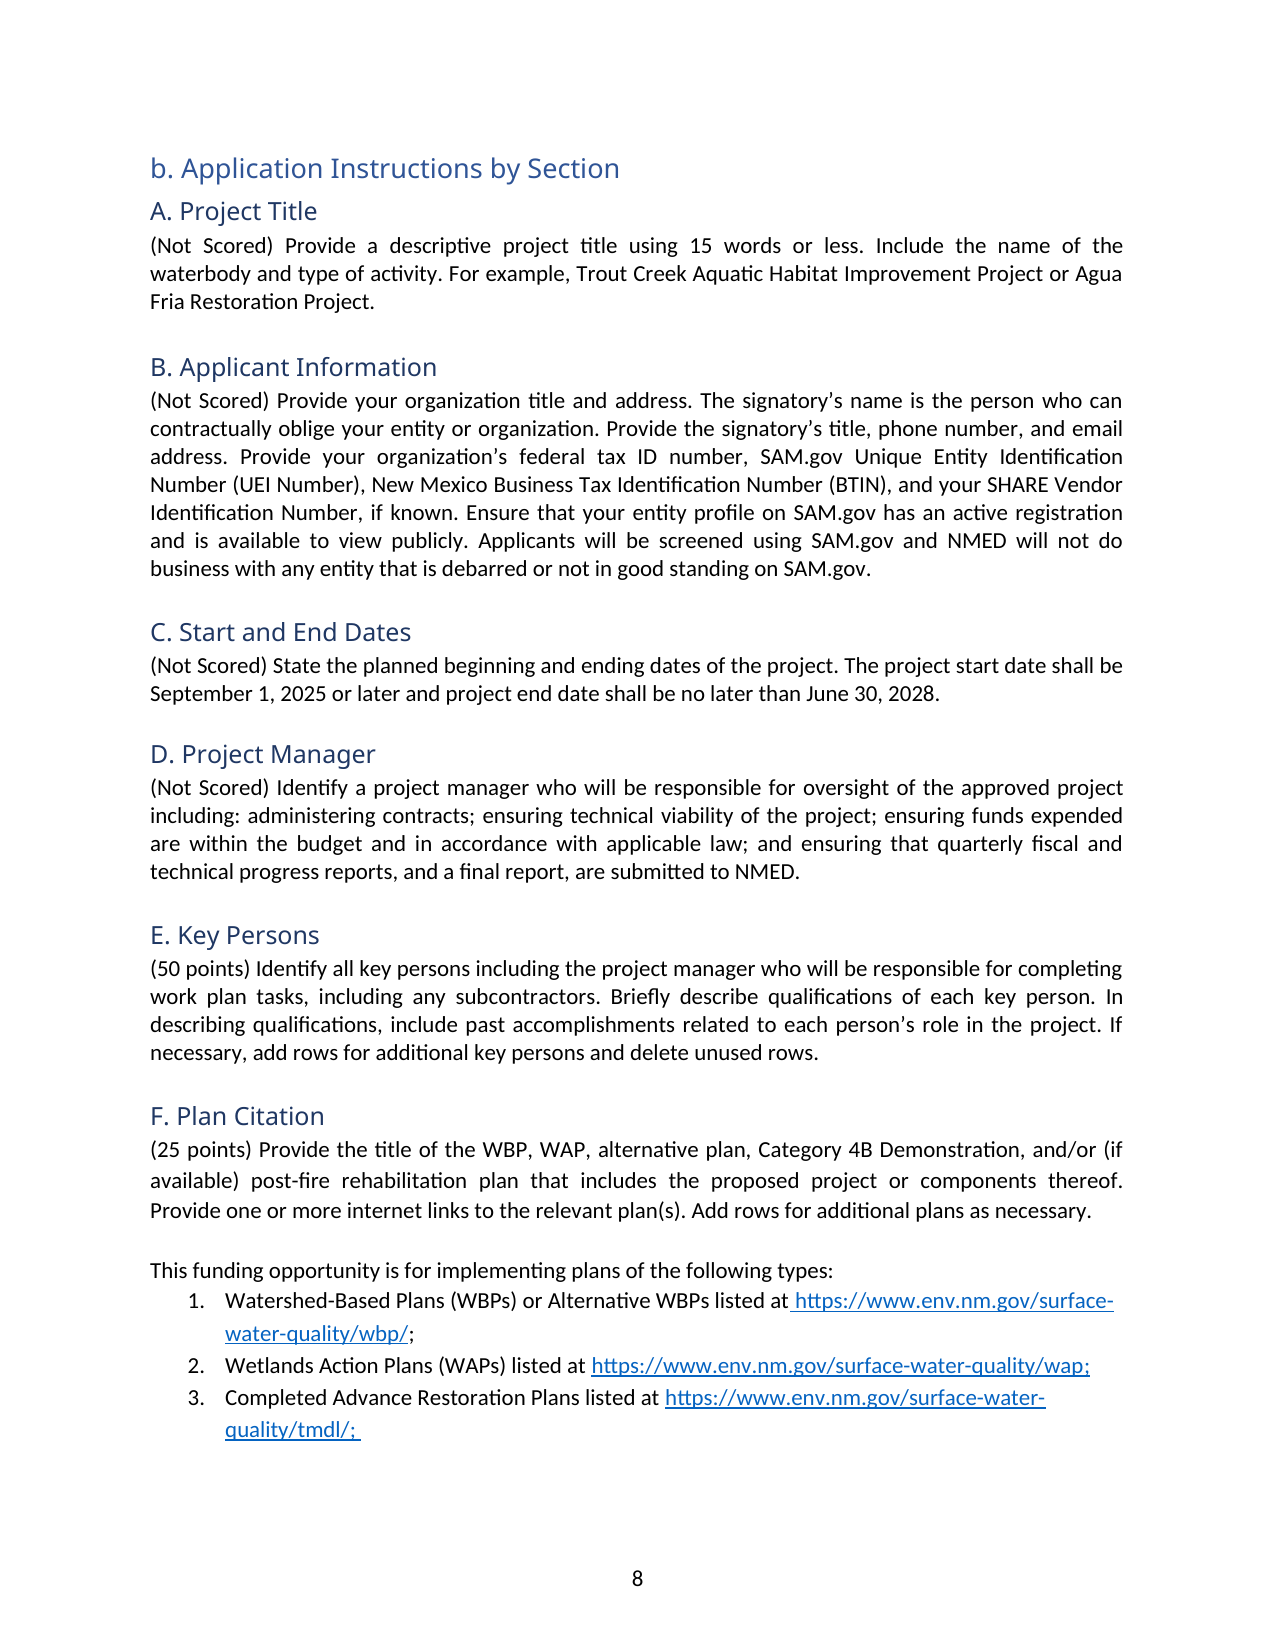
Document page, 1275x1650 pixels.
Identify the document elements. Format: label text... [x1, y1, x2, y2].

text (Not Scored) State the planned beginning and ending dates of the project. The project start date shall be September 1, 2025 or later and project end date shall be no later than June 30, 2028. [150, 651, 1125, 707]
text (Not Scored) Provide your organization title and address. The signatory’s name is the person who can contractually oblige your entity or organization. Provide the signatory’s title, phone number, and email address. Provide your organization’s federal tax ID number, SAM.gov Unique Entity Identification Number (UEI Number), New Mexico Business Tax Identification Number (BTIN), and your SHARE Vendor Identification Number, if known. Ensure that your entity profile on SAM.gov has an active registration and is available to view publicly. Applicants will be screened using SAM.gov and NMED will not do business with any entity that is debarred or not in good standing on SAM.gov. [150, 386, 1125, 582]
subtitle D. Project Manager [150, 737, 1125, 771]
list Wetlands Action Plans (WAPs) listed at https://www.env.nm.gov/surface-water-quality/wap; [187, 1351, 1125, 1379]
subtitle F. Plan Citation [150, 1099, 1125, 1133]
list Watershed-Based Plans (WBPs) or Alternative WBPs listed at https://www.env.nm.gov/surface-water-quality/wbp/; [187, 1287, 1125, 1347]
subtitle E. Key Persons [150, 918, 1125, 952]
text (Not Scored) Identify a project manager who will be responsible for oversight of the approved project including: administering contracts; ensuring technical viability of the project; ensuring funds expended are within the budget and in accordance with applicable law; and ensuring that quarterly fiscal and technical progress reports, and a final report, are submitted to NMED. [150, 773, 1125, 886]
subtitle A. Project Title [150, 194, 1125, 228]
subtitle C. Start and End Dates [150, 614, 1125, 648]
subtitle b. Application Instructions by Section [150, 150, 1125, 187]
subtitle B. Applicant Information [150, 349, 1125, 383]
text (25 points) Provide the title of the WBP, WAP, alternative plan, Category 4B Demonstration, and/or (if available) post-fire rehabilitation plan that includes the proposed project or components thereof. Provide one or more internet links to the relevant plan(s). Add rows for additional plans as necessary. [150, 1136, 1125, 1224]
list Completed Advance Restoration Plans listed at https://www.env.nm.gov/surface-water-quality/tmdl/; [187, 1383, 1125, 1443]
text This funding opportunity is for implementing plans of the following types: [150, 1256, 1125, 1284]
text (Not Scored) Provide a descriptive project title using 15 words or less. Include the name of the waterbody and type of activity. For example, Trout Creek Aquatic Habitat Improvement Project or Agua Fria Restoration Project. [150, 231, 1125, 315]
text (50 points) Identify all key persons including the project manager who will be responsible for completing work plan tasks, including any subcontractors. Briefly describe qualifications of each key person. In describing qualifications, include past accomplishments related to each person’s role in the project. If necessary, add rows for additional key persons and delete unused rows. [150, 954, 1125, 1067]
